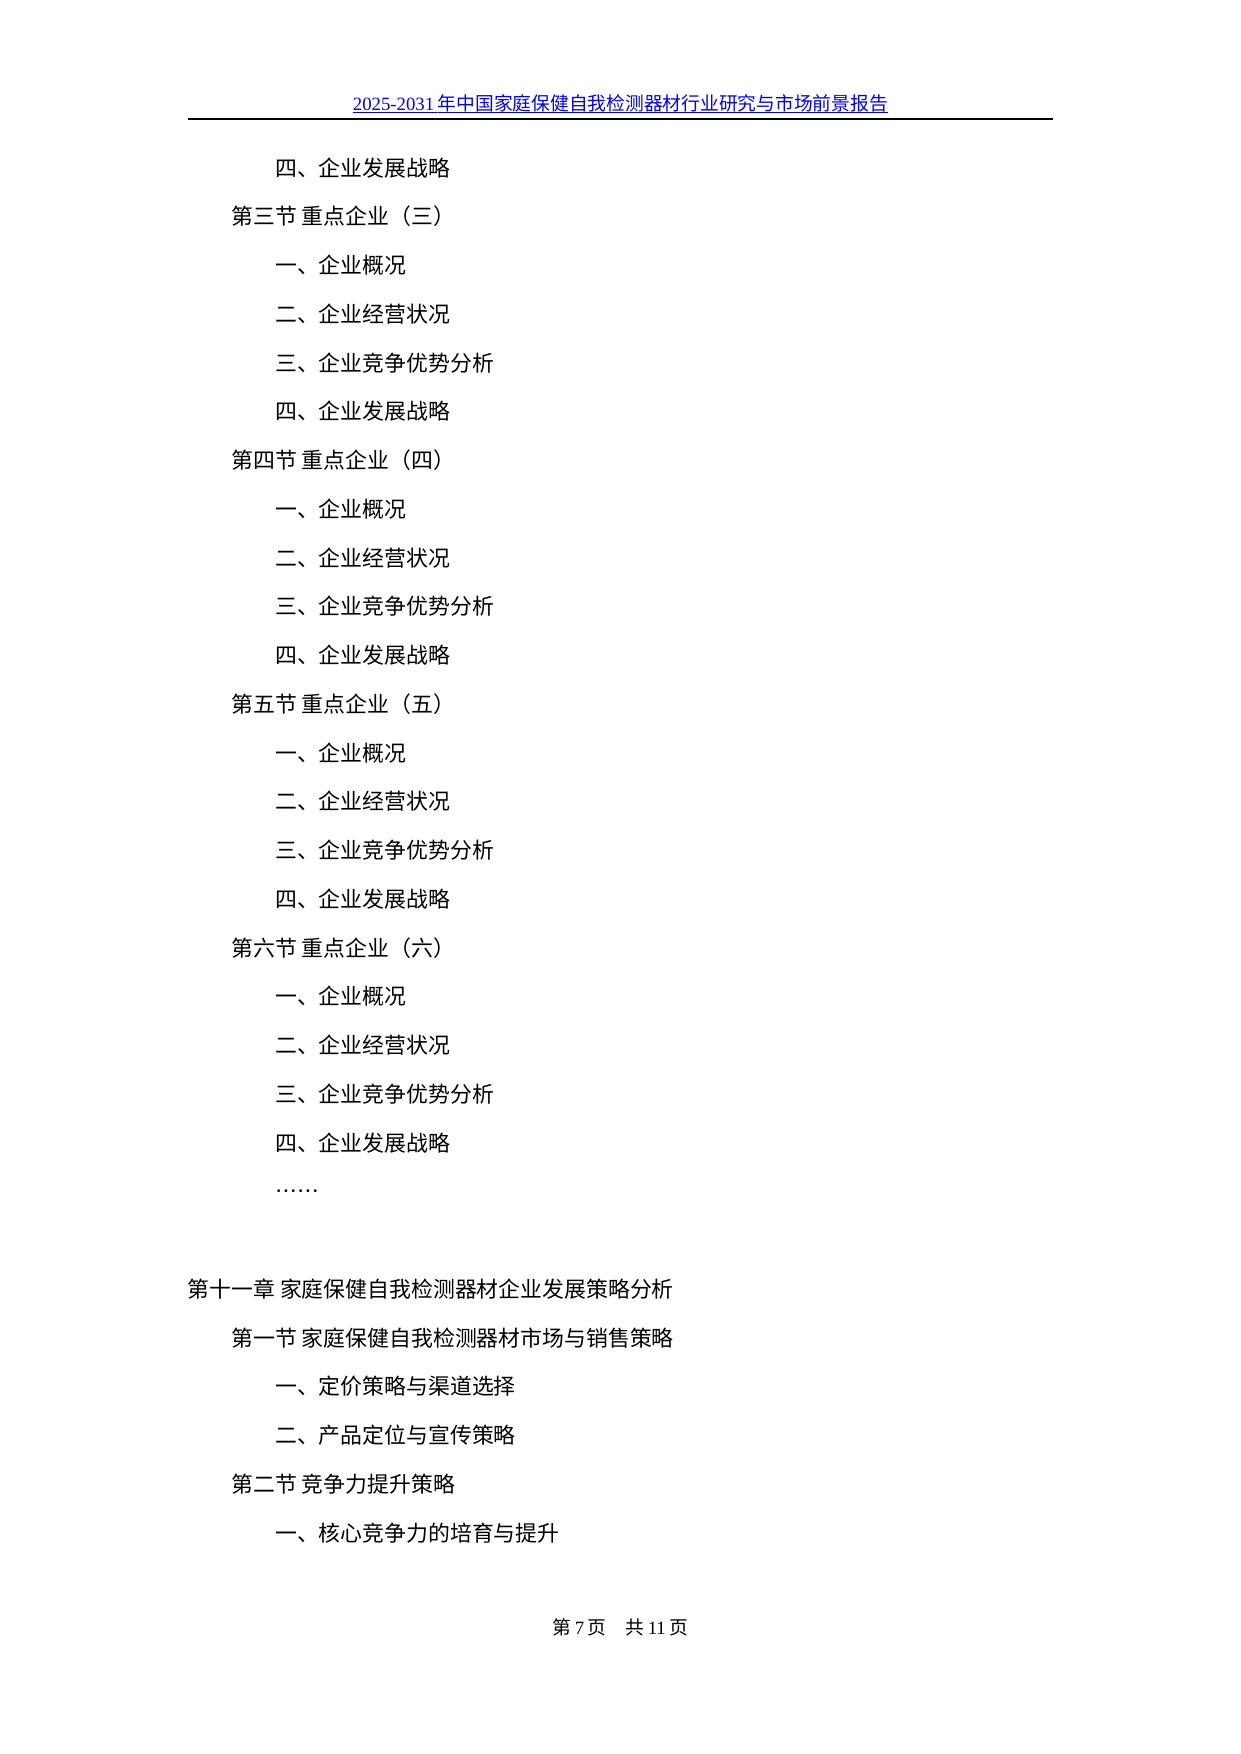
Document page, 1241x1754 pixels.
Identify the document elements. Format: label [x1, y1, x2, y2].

text [187, 150, 1053, 1548]
